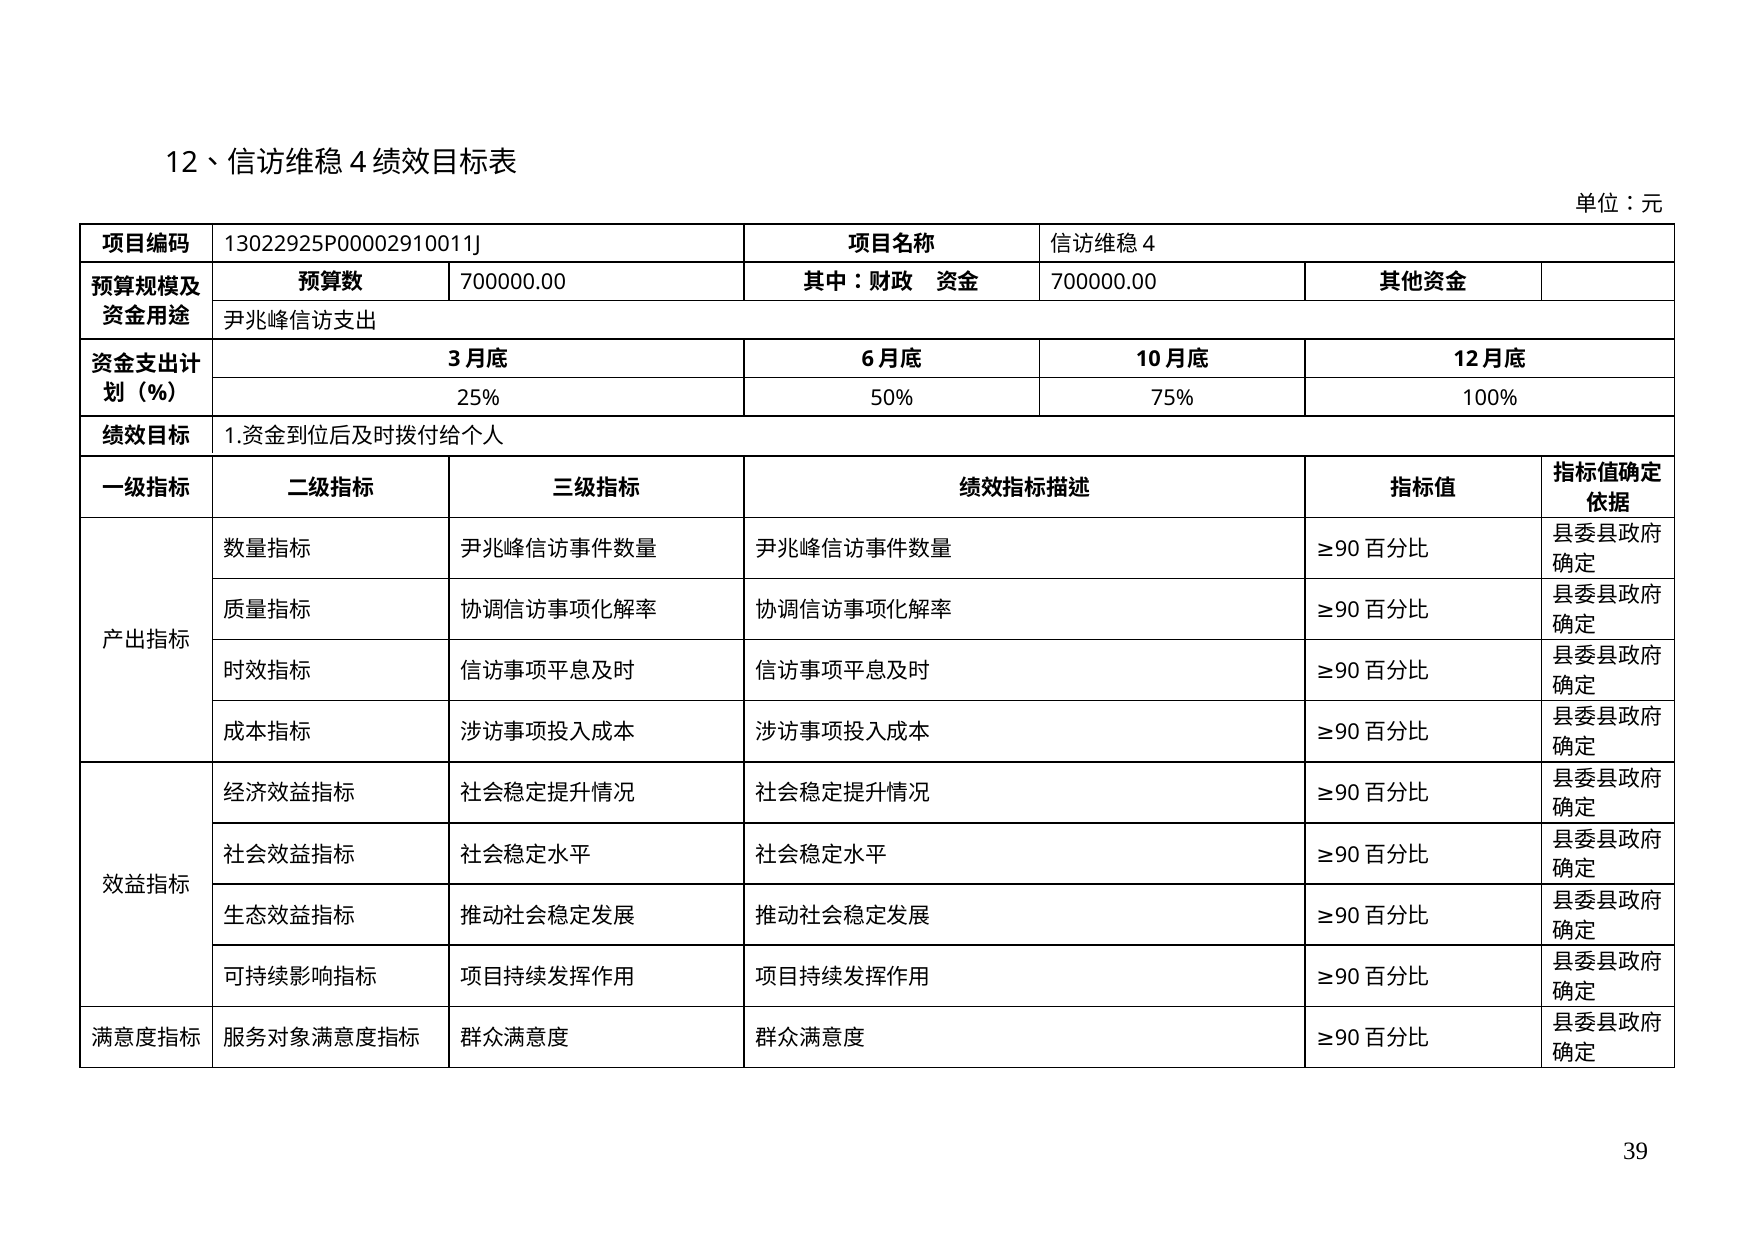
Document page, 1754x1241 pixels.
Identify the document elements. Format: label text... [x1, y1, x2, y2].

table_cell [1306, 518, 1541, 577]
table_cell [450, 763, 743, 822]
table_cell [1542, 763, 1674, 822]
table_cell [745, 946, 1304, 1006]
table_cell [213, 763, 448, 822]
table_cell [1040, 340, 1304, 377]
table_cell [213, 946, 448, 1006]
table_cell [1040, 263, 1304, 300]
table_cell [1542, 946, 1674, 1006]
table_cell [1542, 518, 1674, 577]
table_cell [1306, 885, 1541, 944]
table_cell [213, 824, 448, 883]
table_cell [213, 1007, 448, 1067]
table_header 单位：元 [81, 183, 1674, 223]
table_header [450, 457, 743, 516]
table_cell 项目编码 [81, 225, 212, 261]
table_cell 预算规模及资金用途 [81, 263, 212, 338]
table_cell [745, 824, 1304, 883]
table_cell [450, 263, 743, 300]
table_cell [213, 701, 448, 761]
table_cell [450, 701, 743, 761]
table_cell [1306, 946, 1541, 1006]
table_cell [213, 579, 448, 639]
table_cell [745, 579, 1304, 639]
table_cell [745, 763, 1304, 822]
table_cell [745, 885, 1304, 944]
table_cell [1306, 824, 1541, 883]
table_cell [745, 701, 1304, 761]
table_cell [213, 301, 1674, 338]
text 12、信访维稳4绩效目标表 [106, 142, 1648, 181]
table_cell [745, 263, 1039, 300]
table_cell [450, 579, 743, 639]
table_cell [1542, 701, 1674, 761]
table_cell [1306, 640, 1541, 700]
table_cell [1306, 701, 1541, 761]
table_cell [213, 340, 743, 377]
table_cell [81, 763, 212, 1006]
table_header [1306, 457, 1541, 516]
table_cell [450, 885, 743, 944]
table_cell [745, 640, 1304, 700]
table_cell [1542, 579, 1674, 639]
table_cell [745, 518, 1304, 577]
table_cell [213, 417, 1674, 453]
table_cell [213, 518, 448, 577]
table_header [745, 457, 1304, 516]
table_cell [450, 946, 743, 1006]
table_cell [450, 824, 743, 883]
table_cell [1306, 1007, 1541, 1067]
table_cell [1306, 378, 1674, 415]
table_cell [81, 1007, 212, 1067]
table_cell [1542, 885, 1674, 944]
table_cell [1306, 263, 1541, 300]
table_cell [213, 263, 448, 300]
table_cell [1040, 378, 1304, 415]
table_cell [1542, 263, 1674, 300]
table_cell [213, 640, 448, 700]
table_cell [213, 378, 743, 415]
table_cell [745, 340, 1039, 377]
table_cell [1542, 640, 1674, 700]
table_cell 信访维稳4 [1040, 225, 1674, 261]
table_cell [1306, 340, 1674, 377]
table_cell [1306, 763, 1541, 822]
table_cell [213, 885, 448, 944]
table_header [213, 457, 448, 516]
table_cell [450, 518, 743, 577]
table_cell 13022925P00002910011J [213, 225, 743, 261]
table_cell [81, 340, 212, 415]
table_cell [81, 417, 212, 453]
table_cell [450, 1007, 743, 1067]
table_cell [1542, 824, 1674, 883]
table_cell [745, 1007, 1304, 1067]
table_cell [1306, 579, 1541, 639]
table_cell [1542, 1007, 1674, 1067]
table_cell 项目名称 [745, 225, 1039, 261]
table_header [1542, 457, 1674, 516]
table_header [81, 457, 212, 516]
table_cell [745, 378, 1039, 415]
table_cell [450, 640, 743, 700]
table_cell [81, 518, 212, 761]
